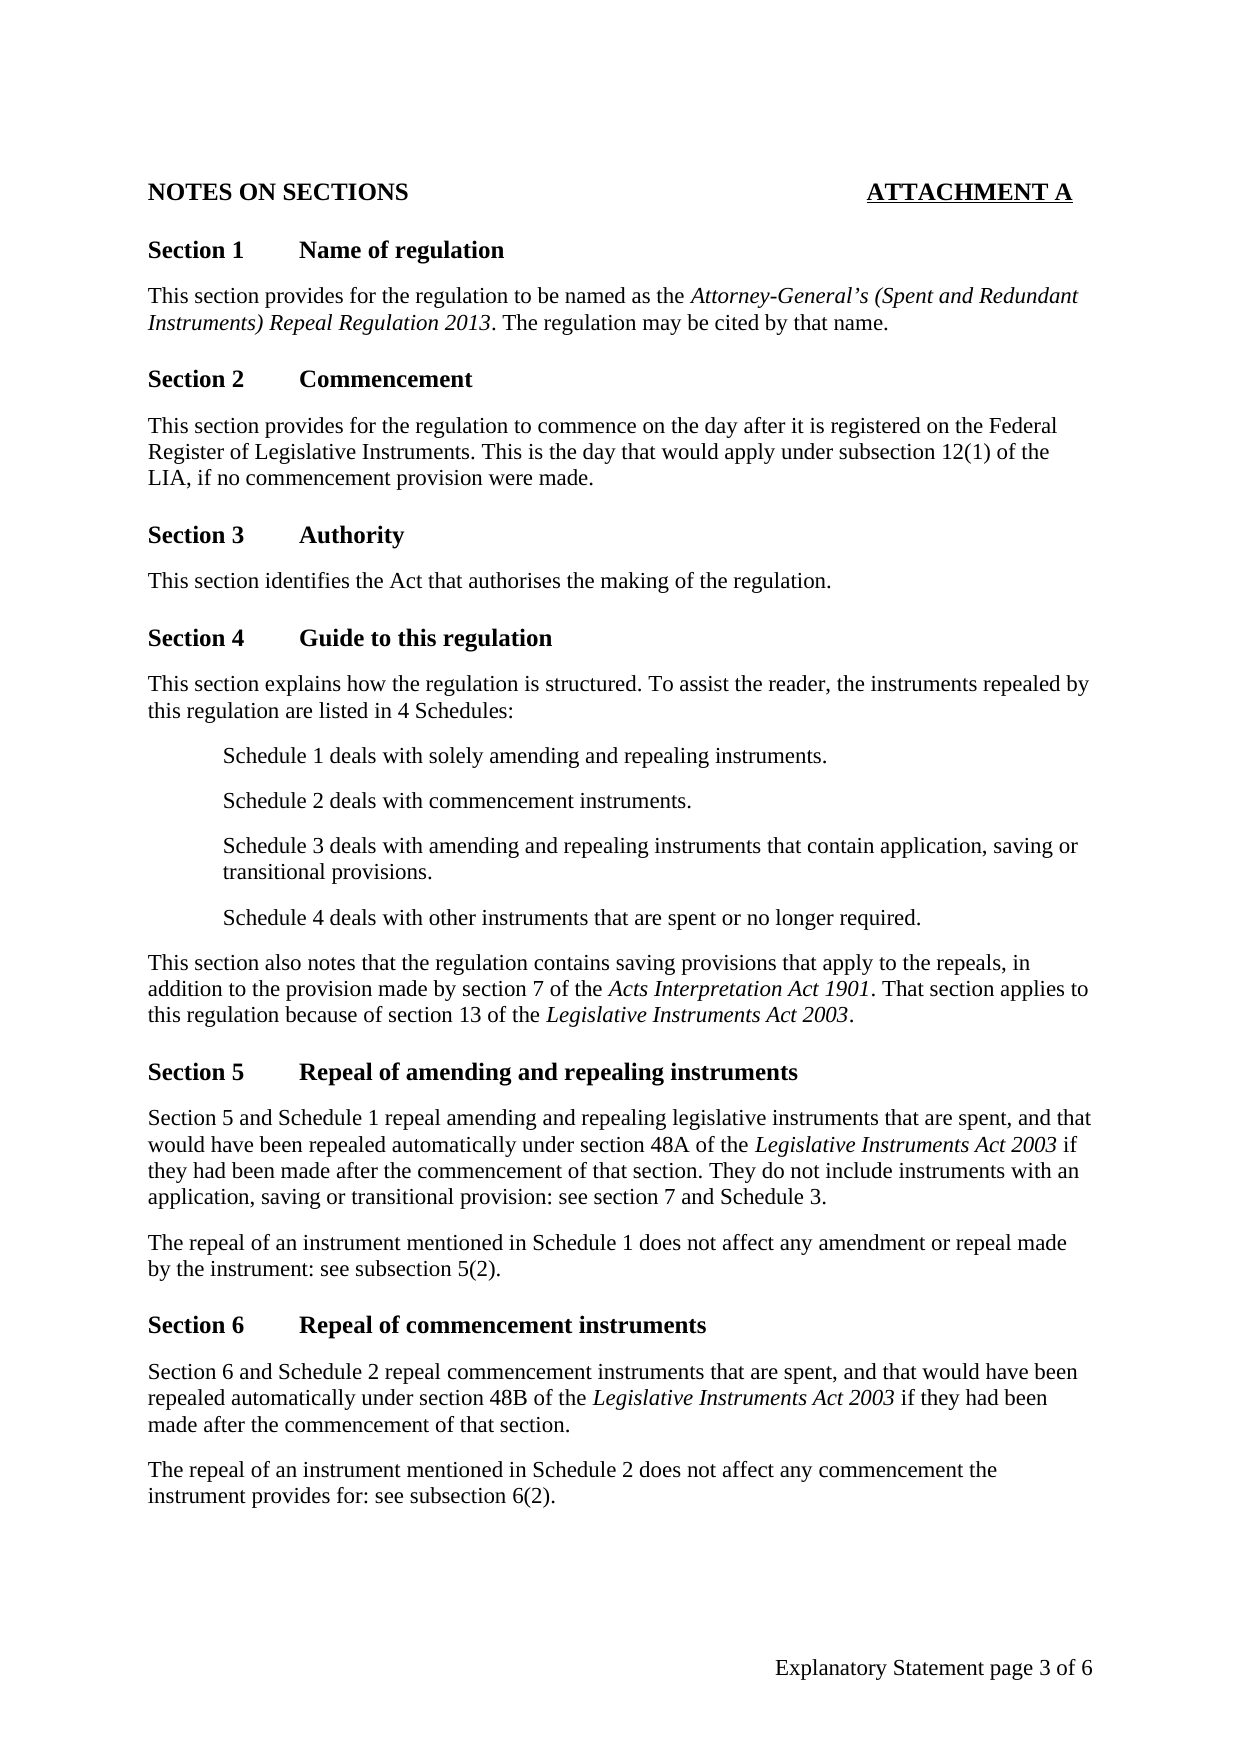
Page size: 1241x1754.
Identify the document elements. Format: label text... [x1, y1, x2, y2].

subtitle Section 1 Name of regulation [148, 235, 1092, 263]
subtitle Section 6 Repeal of commencement instruments [148, 1310, 1092, 1339]
subtitle Section 4 Guide to this regulation [148, 623, 1092, 652]
text Schedule 3 deals with amending and repealing instruments that contain application, saving or transitional provisions. [223, 832, 1092, 885]
text This section also notes that the regulation contains saving provisions that apply to the repeals, in addition to the provision made by section 7 of the Acts Interpretation Act 1901. That section applies to this regulation because of section 13 of the Legislative Instruments Act 2003. [148, 949, 1092, 1028]
text The repeal of an instrument mentioned in Schedule 1 does not affect any amendment or repeal made by the instrument: see subsection 5(2). [148, 1228, 1092, 1281]
text Section 5 and Schedule 1 repeal amending and repealing legislative instruments that are spent, and that would have been repealed automatically under section 48A of the Legislative Instruments Act 2003 if they had been made after the commencement of that section. They do not include instruments with an application, saving or transitional provision: see section 7 and Schedule 3. [148, 1104, 1092, 1210]
text The repeal of an instrument mentioned in Schedule 2 does not affect any commencement the instrument provides for: see subsection 6(2). [148, 1456, 1092, 1508]
subtitle Section 3 Authority [148, 520, 1092, 549]
text Schedule 4 deals with other instruments that are spent or no longer required. [223, 903, 1092, 930]
subtitle NOTES ON SECTIONS ATTACHMENT A [148, 177, 1092, 206]
text This section provides for the regulation to commence on the day after it is registered on the Federal Register of Legislative Instruments. This is the day that would apply under subsection 12(1) of the LIA, if no commencement provision were made. [148, 412, 1092, 491]
text Schedule 1 deals with solely amending and repealing instruments. [223, 742, 1092, 768]
text This section identifies the Act that authorises the making of the regulation. [148, 567, 1092, 594]
text This section provides for the regulation to be named as the Attorney-General’s (Spent and Redundant Instruments) Repeal Regulation 2013. The regulation may be cited by that name. [148, 282, 1092, 335]
subtitle Section 2 Commencement [148, 364, 1092, 393]
text Schedule 2 deals with commencement instruments. [223, 787, 1092, 813]
text This section explains how the regulation is structured. To assist the reader, the instruments repealed by this regulation are listed in 4 Schedules: [148, 670, 1092, 723]
subtitle Section 5 Repeal of amending and repealing instruments [148, 1057, 1092, 1086]
text Section 6 and Schedule 2 repeal commencement instruments that are spent, and that would have been repealed automatically under section 48B of the Legislative Instruments Act 2003 if they had been made after the commencement of that section. [148, 1358, 1092, 1437]
